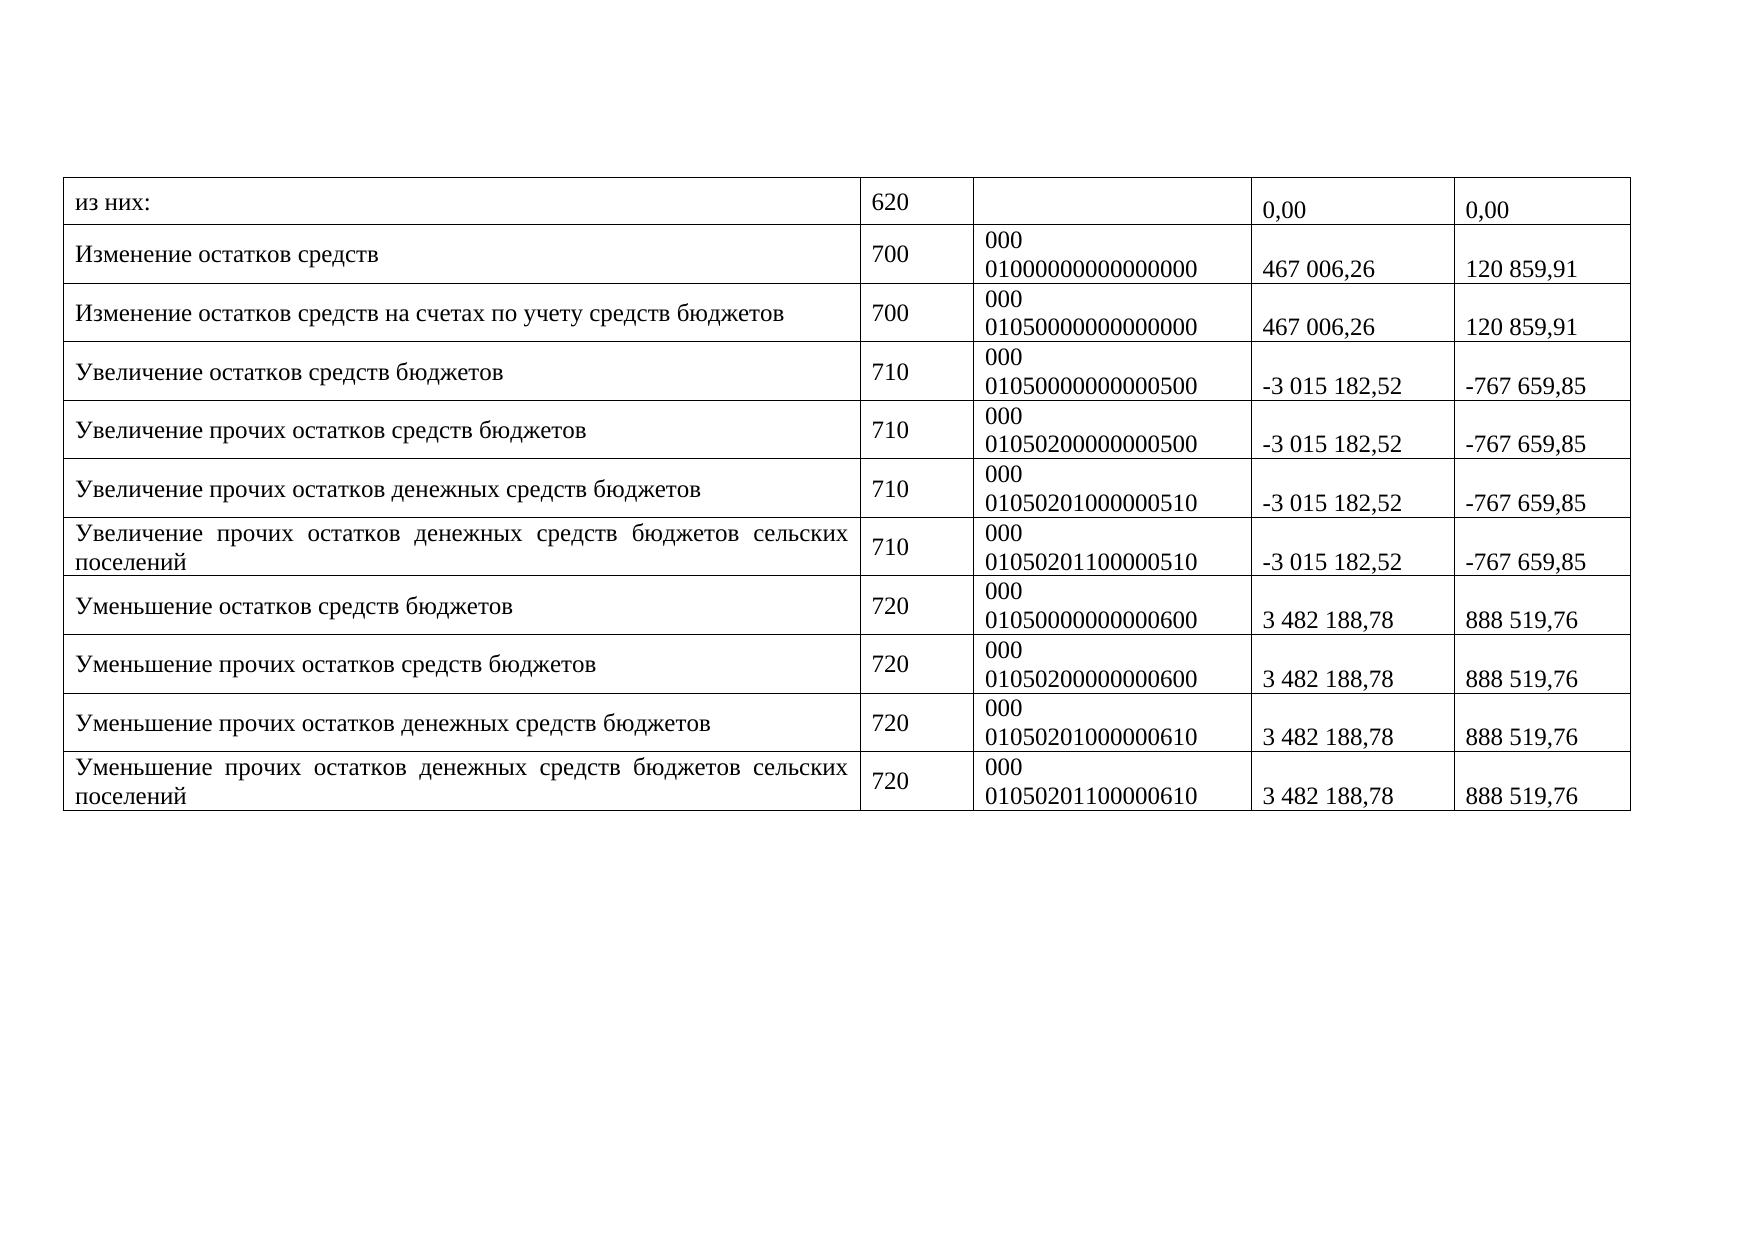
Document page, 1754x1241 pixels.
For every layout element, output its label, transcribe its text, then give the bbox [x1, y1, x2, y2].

table_cell Увеличение прочих остатков средств бюджетов [64, 401, 860, 458]
table_cell Уменьшение прочих остатков денежных средств бюджетов [64, 694, 860, 751]
table_cell 3 482 188,78 [1252, 635, 1454, 692]
table_cell 000 01050201100000610 [974, 752, 1251, 809]
table_cell 000 01000000000000000 [974, 225, 1251, 283]
table_cell 3 482 188,78 [1252, 694, 1454, 751]
table_cell 3 482 188,78 [1252, 752, 1454, 809]
table_cell Изменение остатков средств на счетах по учету средств бюджетов [64, 284, 860, 341]
table_cell 710 [861, 518, 973, 575]
table_cell 000 01050201000000510 [974, 459, 1251, 517]
table_cell Уменьшение остатков средств бюджетов [64, 576, 860, 634]
table_cell -3 015 182,52 [1252, 342, 1454, 400]
table_cell Увеличение прочих остатков денежных средств бюджетов [64, 459, 860, 517]
table_cell 467 006,26 [1252, 284, 1454, 341]
table_cell из них: [64, 178, 860, 224]
table_cell Уменьшение прочих остатков денежных средств бюджетов сельских поселений [64, 752, 860, 809]
table_cell 000 01050000000000500 [974, 342, 1251, 400]
table_cell [974, 178, 1251, 224]
table_cell 000 01050201100000510 [974, 518, 1251, 575]
table_cell -767 659,85 [1455, 518, 1630, 575]
table_cell -767 659,85 [1455, 459, 1630, 517]
table_cell 467 006,26 [1252, 225, 1454, 283]
table_cell 620 [861, 178, 973, 224]
table_cell -3 015 182,52 [1252, 401, 1454, 458]
table_cell 720 [861, 694, 973, 751]
table_cell 000 01050000000000000 [974, 284, 1251, 341]
table_cell 000 01050200000000500 [974, 401, 1251, 458]
table_cell 700 [861, 284, 973, 341]
table_cell 720 [861, 635, 973, 692]
table_cell 888 519,76 [1455, 635, 1630, 692]
table_cell 888 519,76 [1455, 752, 1630, 809]
table_cell Увеличение прочих остатков денежных средств бюджетов сельских поселений [64, 518, 860, 575]
table_cell 120 859,91 [1455, 284, 1630, 341]
table_cell 710 [861, 401, 973, 458]
table_cell 000 01050201000000610 [974, 694, 1251, 751]
table_cell Уменьшение прочих остатков средств бюджетов [64, 635, 860, 692]
table_cell 888 519,76 [1455, 694, 1630, 751]
table_cell Увеличение остатков средств бюджетов [64, 342, 860, 400]
table_cell 3 482 188,78 [1252, 576, 1454, 634]
table_cell 720 [861, 752, 973, 809]
table_cell 0,00 [1455, 178, 1630, 224]
table_cell 710 [861, 342, 973, 400]
table_cell 000 01050200000000600 [974, 635, 1251, 692]
table_cell 120 859,91 [1455, 225, 1630, 283]
table_cell 700 [861, 225, 973, 283]
table_cell 720 [861, 576, 973, 634]
table_cell -3 015 182,52 [1252, 518, 1454, 575]
table_cell 0,00 [1252, 178, 1454, 224]
table_cell -3 015 182,52 [1252, 459, 1454, 517]
table_cell 000 01050000000000600 [974, 576, 1251, 634]
table_cell -767 659,85 [1455, 401, 1630, 458]
table_cell Изменение остатков средств [64, 225, 860, 283]
table_cell 888 519,76 [1455, 576, 1630, 634]
table_cell 710 [861, 459, 973, 517]
table_cell -767 659,85 [1455, 342, 1630, 400]
